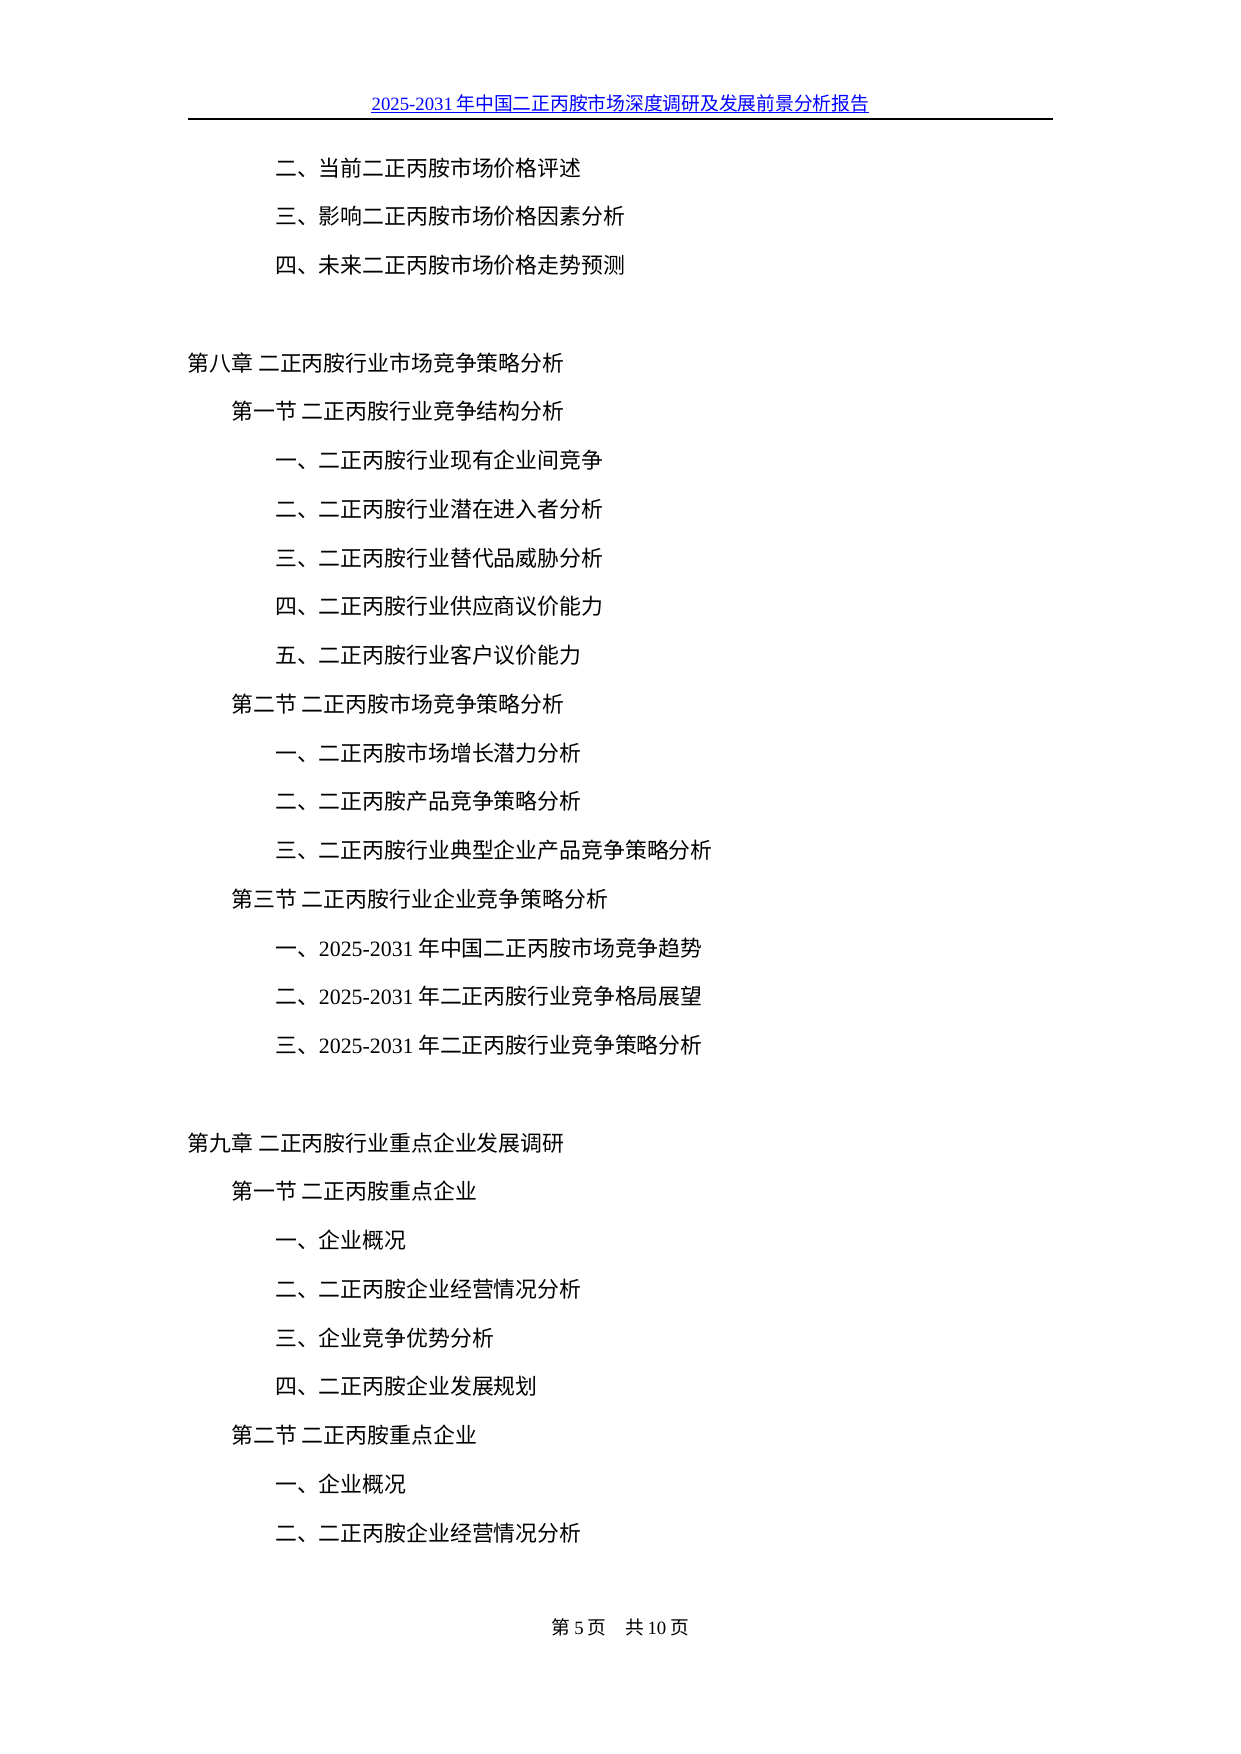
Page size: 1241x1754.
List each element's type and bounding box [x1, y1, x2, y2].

text [187, 150, 1053, 1548]
